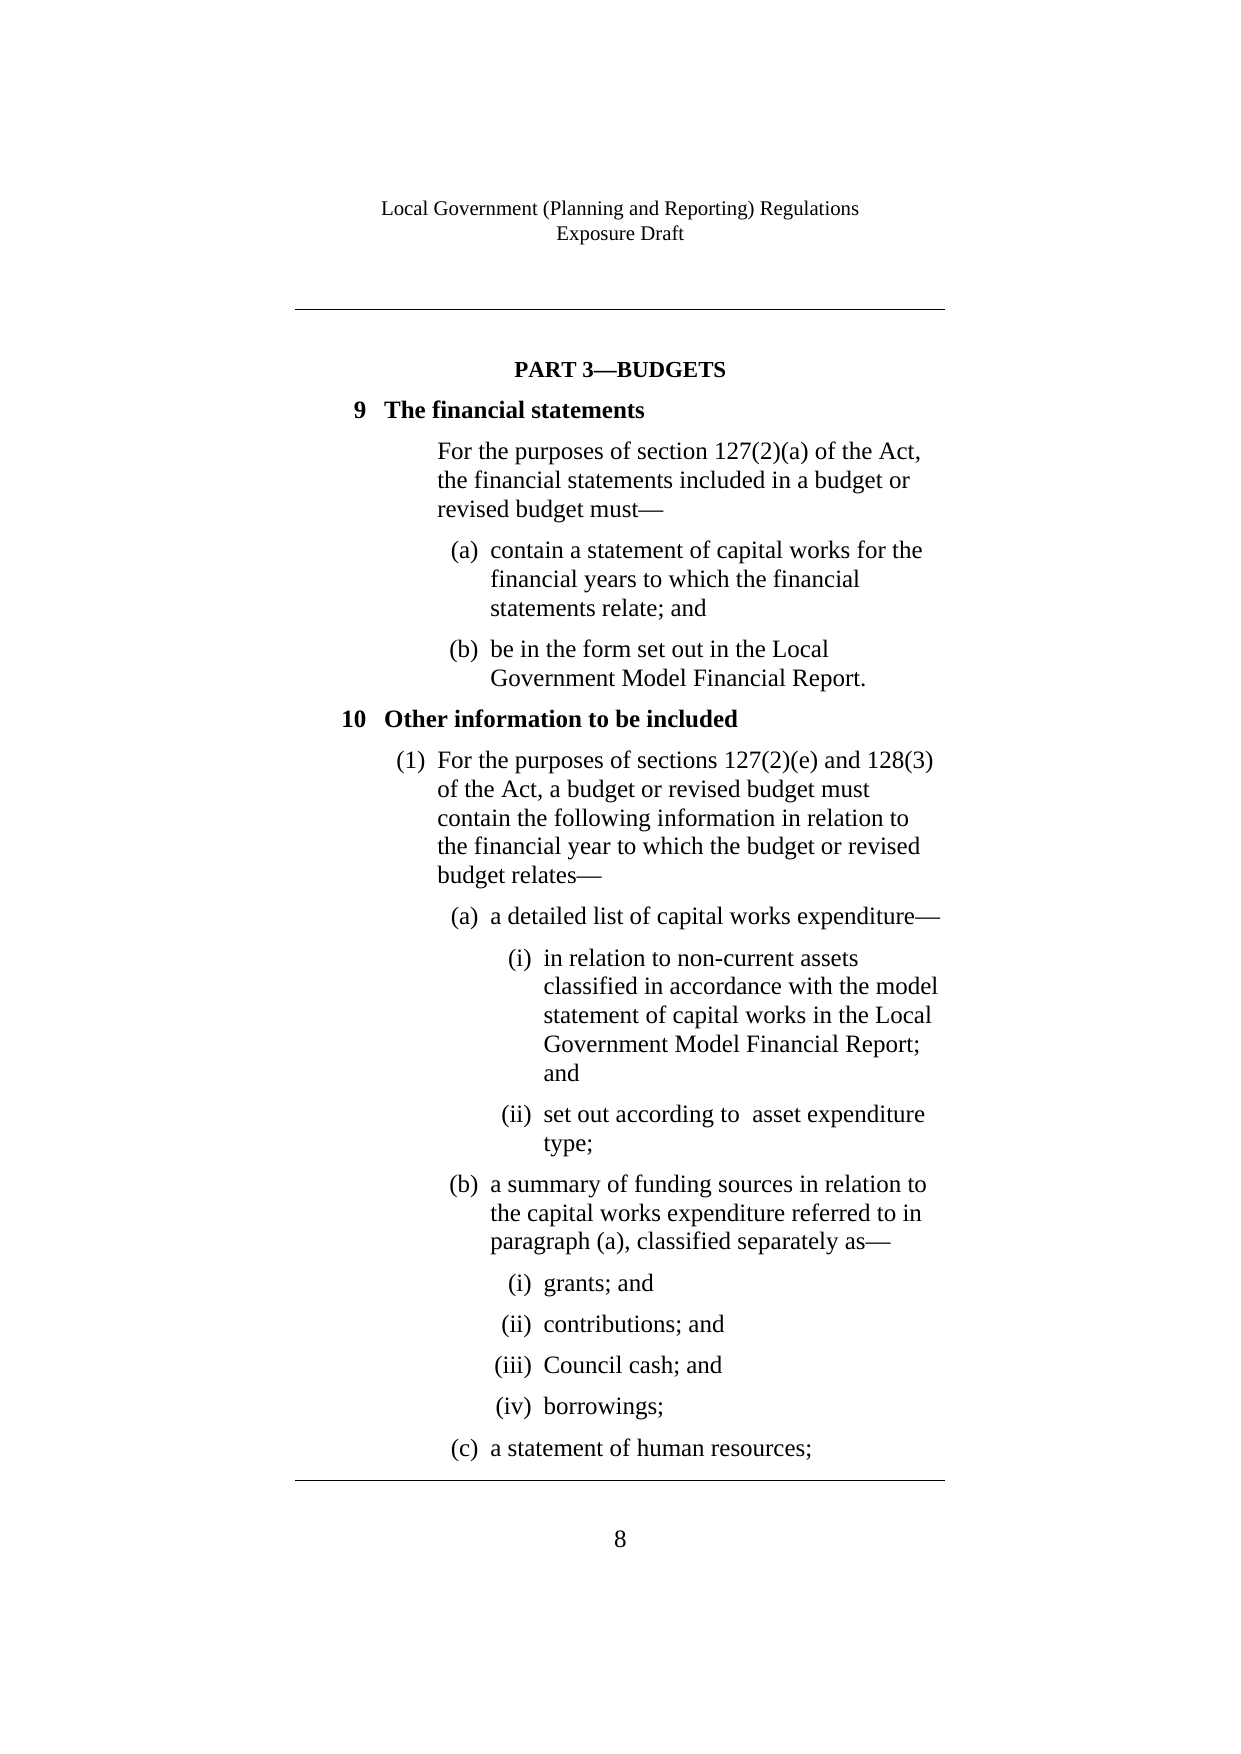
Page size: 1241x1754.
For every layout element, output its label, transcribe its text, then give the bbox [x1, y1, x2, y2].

text For the purposes of section 127(2)(a) of the Act, the financial statements included in a budget or revised budget must— [437, 436, 945, 523]
subtitle (ii) contributions; and [295, 1309, 945, 1338]
subtitle (i) in relation to non-current assets classified in accordance with the model statement of capital works in the Local Government Model Financial Report; and [295, 943, 945, 1086]
subtitle (1) For the purposes of sections 127(2)(e) and 128(3) of the Act, a budget or revised budget must contain the following information in relation to the financial year to which the budget or revised budget relates— [295, 745, 945, 889]
subtitle (iii) Council cash; and [295, 1350, 945, 1379]
subtitle (b) a summary of funding sources in relation to the capital works expenditure referred to in paragraph (a), classified separately as— [295, 1169, 945, 1255]
subtitle (a) contain a statement of capital works for the financial years to which the financial statements relate; and [295, 535, 945, 621]
subtitle 10 Other information to be included [295, 704, 945, 733]
subtitle 9 The financial statements [295, 395, 945, 424]
subtitle (ii) set out according to asset expenditure type; [295, 1099, 945, 1156]
subtitle (i) grants; and [295, 1268, 945, 1296]
subtitle (iv) borrowings; [295, 1391, 945, 1420]
subtitle (b) be in the form set out in the Local Government Model Financial Report. [295, 634, 945, 691]
subtitle (c) a statement of human resources; [295, 1433, 945, 1461]
subtitle (a) a detailed list of capital works expenditure— [295, 901, 945, 930]
subtitle Part 3—Budgets [295, 356, 945, 383]
